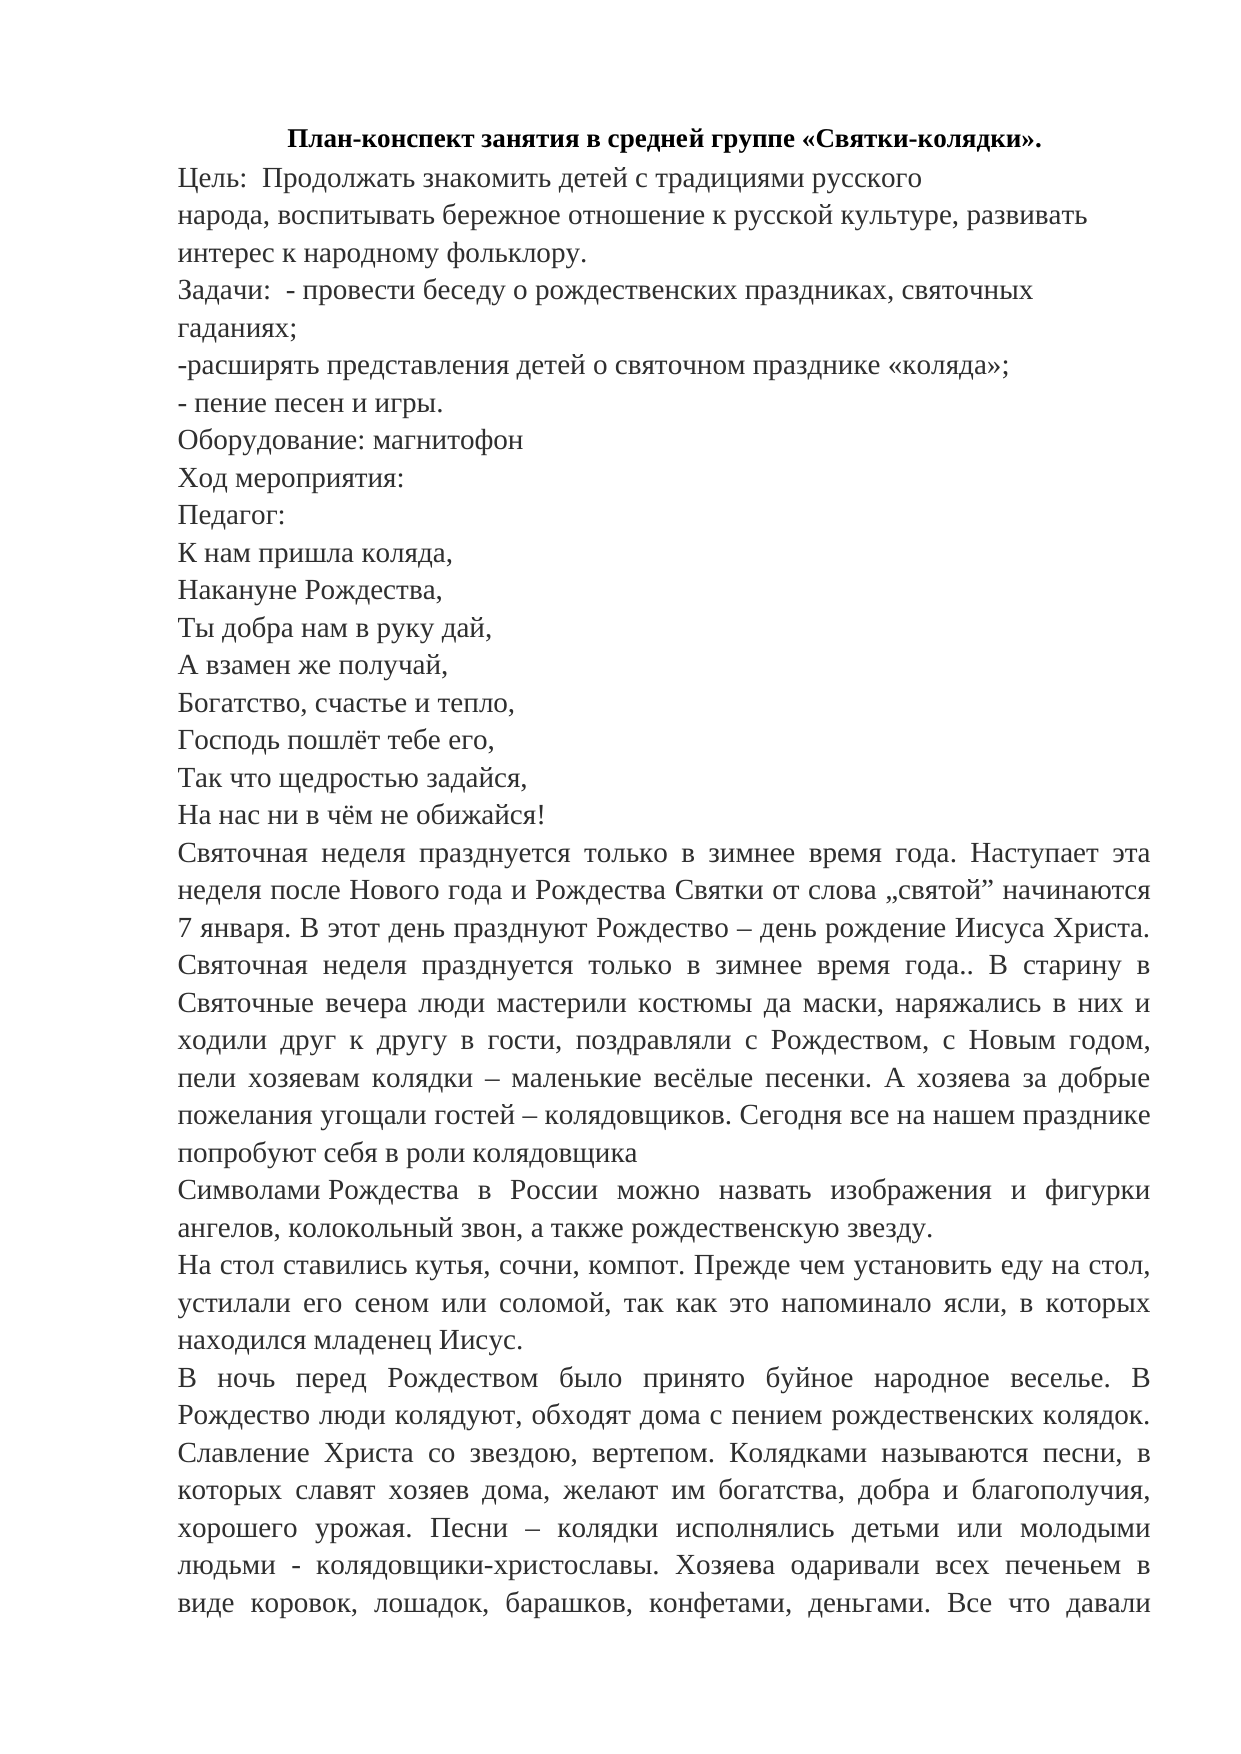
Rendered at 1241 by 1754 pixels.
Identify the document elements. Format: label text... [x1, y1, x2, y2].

text -расширять представления детей о святочном празднике «коляда»; [177, 343, 1152, 381]
text Святочная неделя празднуется только в зимнее время года. Наступает эта неделя после Нового года и Рождества Святки от слова „святой” начинаются 7 января. В этот день празднуют Рождество – день рождение Иисуса Христа. Святочная неделя празднуется только в зимнее время года.. В старину в Святочные вечера люди мастерили костюмы да маски, наряжались в них и ходили друг к другу в гости, поздравляли с Рождеством, с Новым годом, пели хозяевам колядки – маленькие весёлые песенки. А хозяева за добрые пожелания угощали гостей – колядовщиков. Сегодня все на нашем празднике попробуют себя в роли колядовщика [177, 831, 1152, 1168]
subtitle План-конспект занятия в средней группе «Святки-колядки». [177, 122, 1152, 153]
text Ты добра нам в руку дай, [177, 606, 1152, 643]
text Богатство, счастье и тепло, [177, 681, 1152, 718]
text На нас ни в чём не обижайся! [177, 793, 1152, 831]
text На стол ставились кутья, сочни, компот. Прежде чем установить еду на стол, устилали его сеном или соломой, так как это напоминало ясли, в которых находился младенец Иисус. [177, 1243, 1152, 1356]
text Задачи: - провести беседу о рождественских праздниках, святочных гаданиях; [177, 268, 1152, 343]
text Оборудование: магнитофон [177, 418, 1152, 456]
text К нам пришла коляда, [177, 531, 1152, 568]
text Ход мероприятия: [177, 456, 1152, 493]
text Накануне Рождества, [177, 568, 1152, 606]
text Цель: Продолжать знакомить детей с традициями русского народа, воспитывать бережное отношение к русской культуре, развивать интерес к народному фольклору. [177, 156, 1152, 268]
text Педагог: [177, 493, 1152, 531]
text А взамен же получай, [177, 643, 1152, 681]
text - пение песен и игры. [177, 381, 1152, 418]
text Так что щедростью задайся, [177, 756, 1152, 793]
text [177, 1356, 1152, 1618]
text Господь пошлёт тебе его, [177, 718, 1152, 756]
text Символами Рождества в России можно назвать изображения и фигурки ангелов, колокольный звон, а также рождественскую звезду. [177, 1168, 1152, 1243]
